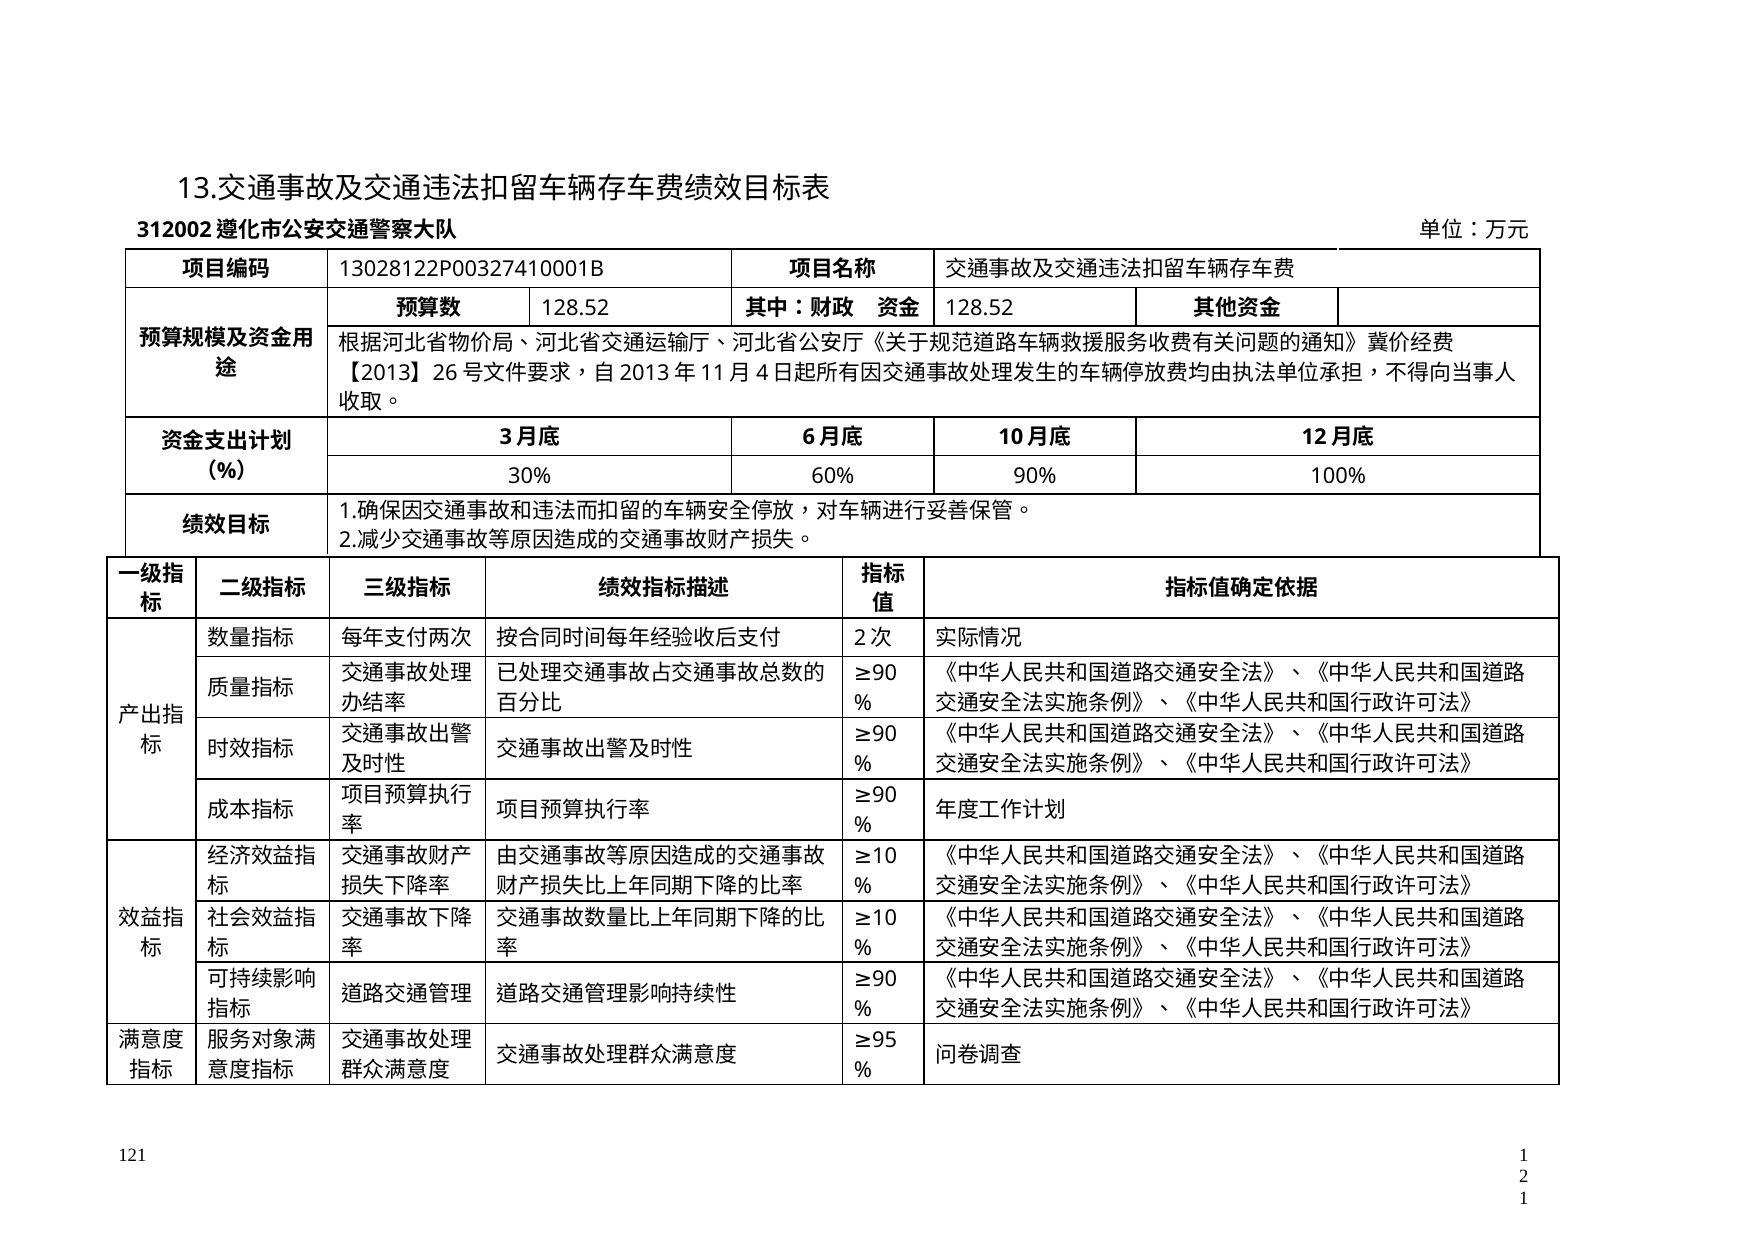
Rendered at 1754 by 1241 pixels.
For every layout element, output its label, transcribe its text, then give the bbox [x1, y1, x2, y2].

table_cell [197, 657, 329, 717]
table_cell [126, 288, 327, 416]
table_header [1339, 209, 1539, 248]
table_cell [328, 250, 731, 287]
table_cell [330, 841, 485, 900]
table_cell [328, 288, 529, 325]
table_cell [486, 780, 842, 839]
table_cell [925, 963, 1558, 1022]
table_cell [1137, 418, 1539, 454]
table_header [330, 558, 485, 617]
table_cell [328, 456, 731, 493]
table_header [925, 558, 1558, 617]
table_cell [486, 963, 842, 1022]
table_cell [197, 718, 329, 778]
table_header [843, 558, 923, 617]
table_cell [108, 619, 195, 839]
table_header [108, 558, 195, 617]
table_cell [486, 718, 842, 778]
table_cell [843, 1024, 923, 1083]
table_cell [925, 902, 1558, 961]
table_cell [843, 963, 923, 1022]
text 13.交通事故及交通违法扣留车辆存车费绩效目标表 [118, 164, 1547, 207]
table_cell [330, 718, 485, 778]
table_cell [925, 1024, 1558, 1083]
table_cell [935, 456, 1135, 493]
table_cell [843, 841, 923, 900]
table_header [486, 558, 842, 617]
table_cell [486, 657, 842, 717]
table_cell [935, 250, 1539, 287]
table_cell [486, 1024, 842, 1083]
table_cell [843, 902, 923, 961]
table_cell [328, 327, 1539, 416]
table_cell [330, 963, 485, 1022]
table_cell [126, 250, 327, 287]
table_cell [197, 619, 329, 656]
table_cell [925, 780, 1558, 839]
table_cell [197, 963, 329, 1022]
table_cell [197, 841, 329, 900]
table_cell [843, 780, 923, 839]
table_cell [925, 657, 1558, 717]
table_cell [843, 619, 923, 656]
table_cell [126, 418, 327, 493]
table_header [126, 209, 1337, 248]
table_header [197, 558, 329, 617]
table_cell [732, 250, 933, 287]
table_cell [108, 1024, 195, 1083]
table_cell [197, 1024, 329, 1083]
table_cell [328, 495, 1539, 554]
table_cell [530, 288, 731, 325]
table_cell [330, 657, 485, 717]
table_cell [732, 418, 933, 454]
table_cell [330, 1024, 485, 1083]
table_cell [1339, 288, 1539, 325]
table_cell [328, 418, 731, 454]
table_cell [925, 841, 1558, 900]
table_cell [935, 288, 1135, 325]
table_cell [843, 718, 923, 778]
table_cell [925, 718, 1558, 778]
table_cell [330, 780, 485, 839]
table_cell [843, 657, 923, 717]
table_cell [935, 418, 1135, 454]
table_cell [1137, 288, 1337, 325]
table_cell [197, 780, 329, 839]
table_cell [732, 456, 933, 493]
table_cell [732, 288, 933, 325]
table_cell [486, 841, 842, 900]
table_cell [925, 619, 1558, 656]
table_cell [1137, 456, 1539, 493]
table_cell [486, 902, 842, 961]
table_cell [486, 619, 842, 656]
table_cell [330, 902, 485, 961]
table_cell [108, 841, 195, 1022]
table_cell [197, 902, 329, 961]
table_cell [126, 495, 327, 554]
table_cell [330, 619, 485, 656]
